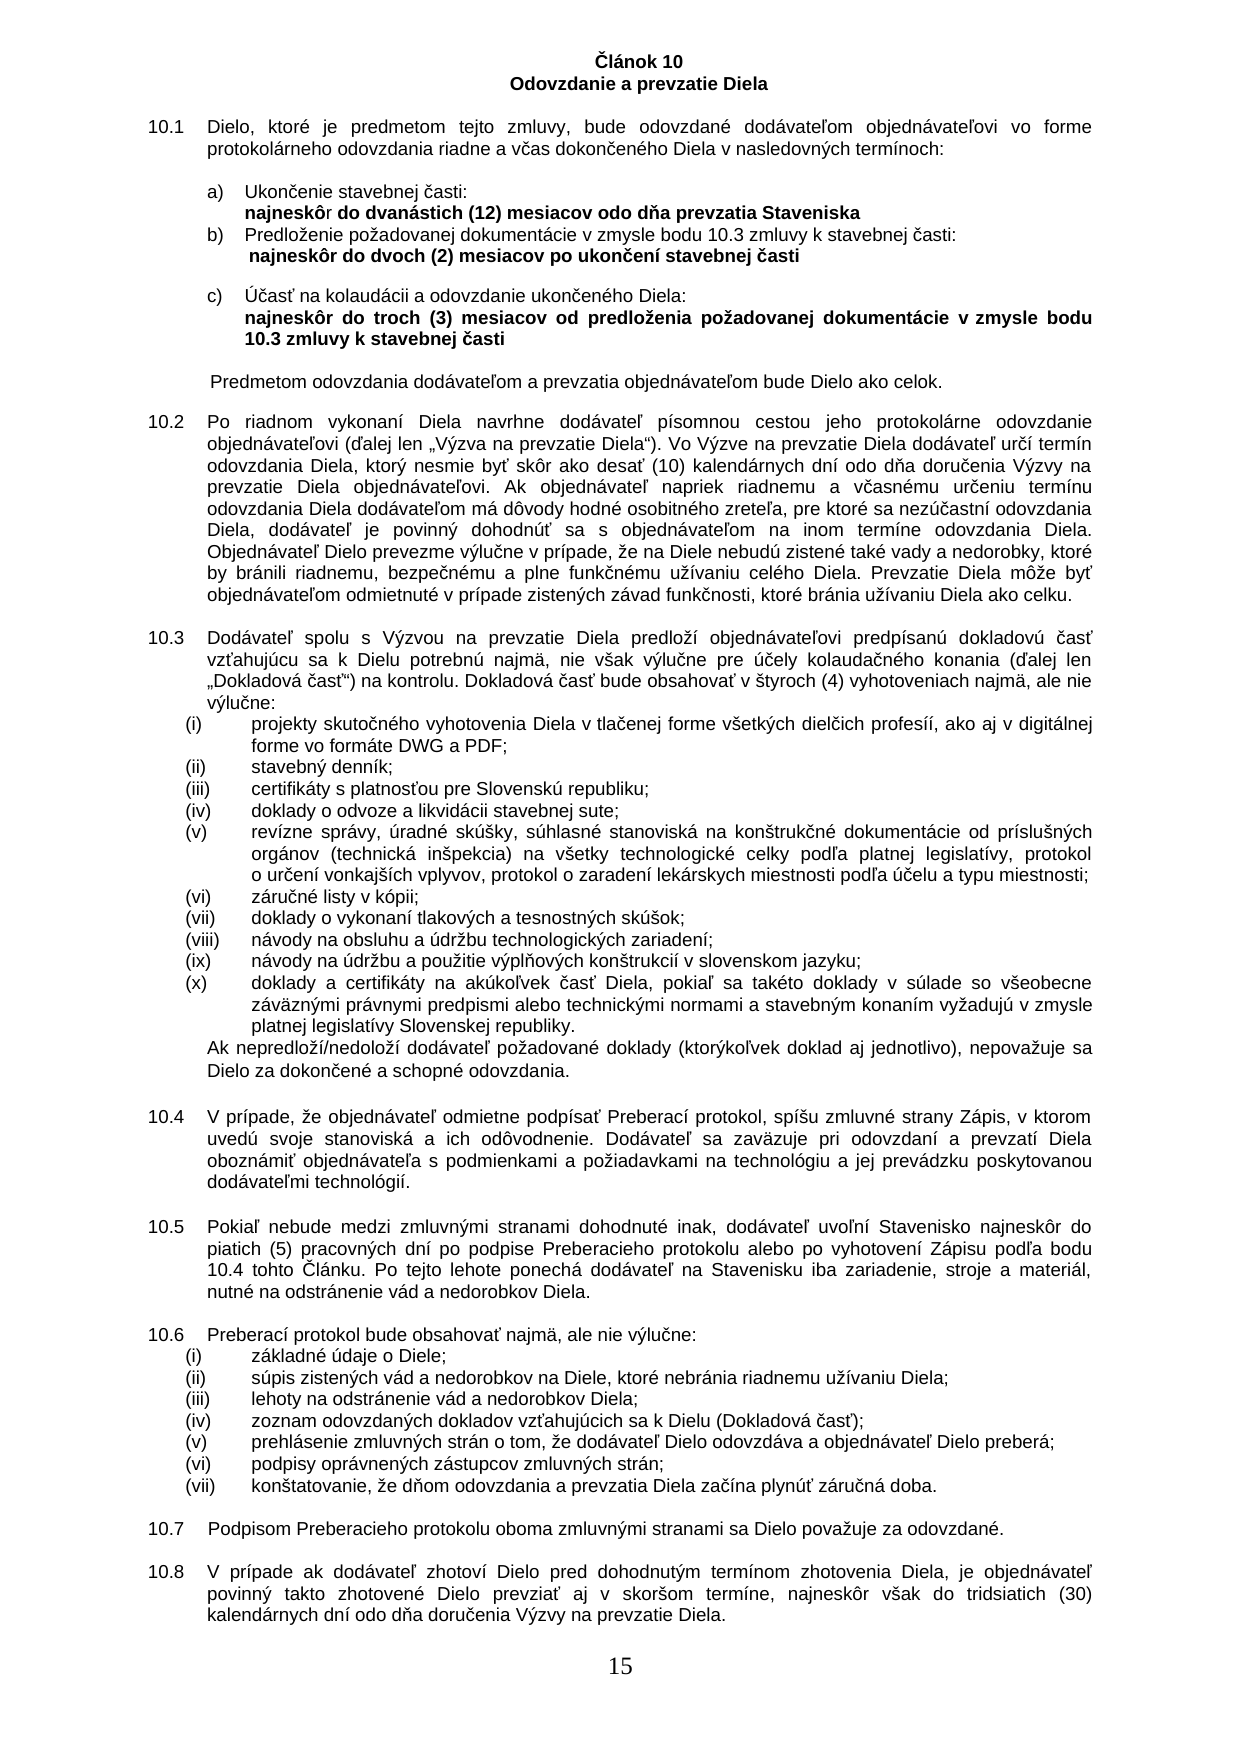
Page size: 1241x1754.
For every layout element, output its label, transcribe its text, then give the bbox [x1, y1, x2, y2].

list doklady o vykonaní tlakových a tesnostných skúšok; [185, 907, 1092, 929]
list Ukončenie stavebnej časti: [207, 181, 1092, 202]
list stavebný denník; [185, 756, 1092, 778]
text Článok 10 [185, 51, 1092, 73]
list súpis zistených vád a nedorobkov na Diele, ktoré nebránia riadnemu užívaniu Diela; [185, 1367, 1092, 1388]
list revízne správy, úradné skúšky, súhlasné stanoviská na konštrukčné dokumentácie od príslušných orgánov (technická inšpekcia) na všetky technologické celky podľa platnej legislatívy, protokol o určení vonkajších vplyvov, protokol o zaradení lekárskych miestnosti podľa účelu a typu miestnosti; [185, 821, 1092, 886]
list V prípade ak dodávateľ zhotoví Dielo pred dohodnutým termínom zhotovenia Diela, je objednávateľ povinný takto zhotovené Dielo prevziať aj v skoršom termíne, najneskôr však do tridsiatich (30) kalendárnych dní odo dňa doručenia Výzvy na prevzatie Diela. [148, 1561, 1092, 1625]
list návody na obsluhu a údržbu technologických zariadení; [185, 929, 1092, 950]
list Dodávateľ spolu s Výzvou na prevzatie Diela predloží objednávateľovi predpísanú dokladovú časť vzťahujúcu sa k Dielu potrebnú najmä, nie však výlučne pre účely kolaudačného konania (ďalej len „Dokladová časť“) na kontrolu. Dokladová časť bude obsahovať v štyroch (4) vyhotoveniach najmä, ale nie výlučne: [148, 627, 1092, 713]
list certifikáty s platnosťou pre Slovenskú republiku; [185, 778, 1092, 799]
list konštatovanie, že dňom odovzdania a prevzatia Diela začína plynúť záručná doba. [185, 1474, 1092, 1496]
text najneskôr do troch (3) mesiacov od predloženia požadovanej dokumentácie v zmysle bodu 10.3 zmluvy k stavebnej časti [244, 307, 1092, 350]
list prehlásenie zmluvných strán o tom, že dodávateľ Dielo odovzdáva a objednávateľ Dielo preberá; [185, 1431, 1092, 1453]
list základné údaje o Diele; [185, 1345, 1092, 1367]
list Preberací protokol bude obsahovať najmä, ale nie výlučne: [148, 1323, 1092, 1345]
list záručné listy v kópii; [185, 886, 1092, 907]
list projekty skutočného vyhotovenia Diela v tlačenej forme všetkých dielčich profesíí, ako aj v digitálnej forme vo formáte DWG a PDF; [185, 713, 1092, 756]
text najneskôr do dvanástich (12) mesiacov odo dňa prevzatia Staveniska [244, 202, 1092, 224]
list podpisy oprávnených zástupcov zmluvných strán; [185, 1453, 1092, 1474]
list lehoty na odstránenie vád a nedorobkov Diela; [185, 1388, 1092, 1410]
list návody na údržbu a použitie výplňových konštrukcií v slovenskom jazyku; [185, 950, 1092, 972]
text Ak nepredloží/nedoloží dodávateľ požadované doklady (ktorýkoľvek doklad aj jednotlivo), nepovažuje sa Dielo za dokončené a schopné odovzdania. [207, 1037, 1092, 1081]
text Predmetom odovzdania dodávateľom a prevzatia objednávateľom bude Dielo ako celok. [148, 371, 1092, 393]
list doklady o odvoze a likvidácii stavebnej sute; [185, 799, 1092, 821]
text najneskôr do dvoch (2) mesiacov po ukončení stavebnej časti [207, 245, 1092, 267]
list Pokiaľ nebude medzi zmluvnými stranami dohodnuté inak, dodávateľ uvoľní Stavenisko najneskôr do piatich (5) pracovných dní po podpise Preberacieho protokolu alebo po vyhotovení Zápisu podľa bodu 10.4 tohto Článku. Po tejto lehote ponechá dodávateľ na Stavenisku iba zariadenie, stroje a materiál, nutné na odstránenie vád a nedorobkov Diela. [148, 1216, 1092, 1302]
list Po riadnom vykonaní Diela navrhne dodávateľ písomnou cestou jeho protokolárne odovzdanie objednávateľovi (ďalej len „Výzva na prevzatie Diela“). Vo Výzve na prevzatie Diela dodávateľ určí termín odovzdania Diela, ktorý nesmie byť skôr ako desať (10) kalendárnych dní odo dňa doručenia Výzvy na prevzatie Diela objednávateľovi. Ak objednávateľ napriek riadnemu a včasnému určeniu termínu odovzdania Diela dodávateľom má dôvody hodné osobitného zreteľa, pre ktoré sa nezúčastní odovzdania Diela, dodávateľ je povinný dohodnúť sa s objednávateľom na inom termíne odovzdania Diela. Objednávateľ Dielo prevezme výlučne v prípade, že na Diele nebudú zistené také vady a nedorobky, ktoré by bránili riadnemu, bezpečnému a plne funkčnému užívaniu celého Diela. Prevzatie Diela môže byť objednávateľom odmietnuté v prípade zistených závad funkčnosti, ktoré bránia užívaniu Diela ako celku. [148, 411, 1092, 605]
list Predloženie požadovanej dokumentácie v zmysle bodu 10.3 zmluvy k stavebnej časti: [207, 224, 1092, 245]
list Podpisom Preberacieho protokolu oboma zmluvnými stranami sa Dielo považuje za odovzdané. [148, 1518, 1092, 1539]
list zoznam odovzdaných dokladov vzťahujúcich sa k Dielu (Dokladová časť); [185, 1410, 1092, 1431]
text Odovzdanie a prevzatie Diela [185, 73, 1092, 94]
list doklady a certifikáty na akúkoľvek časť Diela, pokiaľ sa takéto doklady v súlade so všeobecne záväznými právnymi predpismi alebo technickými normami a stavebným konaním vyžadujú v zmysle platnej legislatívy Slovenskej republiky. [185, 972, 1092, 1037]
list Účasť na kolaudácii a odovzdanie ukončeného Diela: [207, 285, 1092, 307]
list V prípade, že objednávateľ odmietne podpísať Preberací protokol, spíšu zmluvné strany Zápis, v ktorom uvedú svoje stanoviská a ich odôvodnenie. Dodávateľ sa zaväzuje pri odovzdaní a prevzatí Diela oboznámiť objednávateľa s podmienkami a požiadavkami na technológiu a jej prevádzku poskytovanou dodávateľmi technológií. [148, 1106, 1092, 1192]
list Dielo, ktoré je predmetom tejto zmluvy, bude odovzdané dodávateľom objednávateľovi vo forme protokolárneho odovzdania riadne a včas dokončeného Diela v nasledovných termínoch: [148, 116, 1092, 159]
